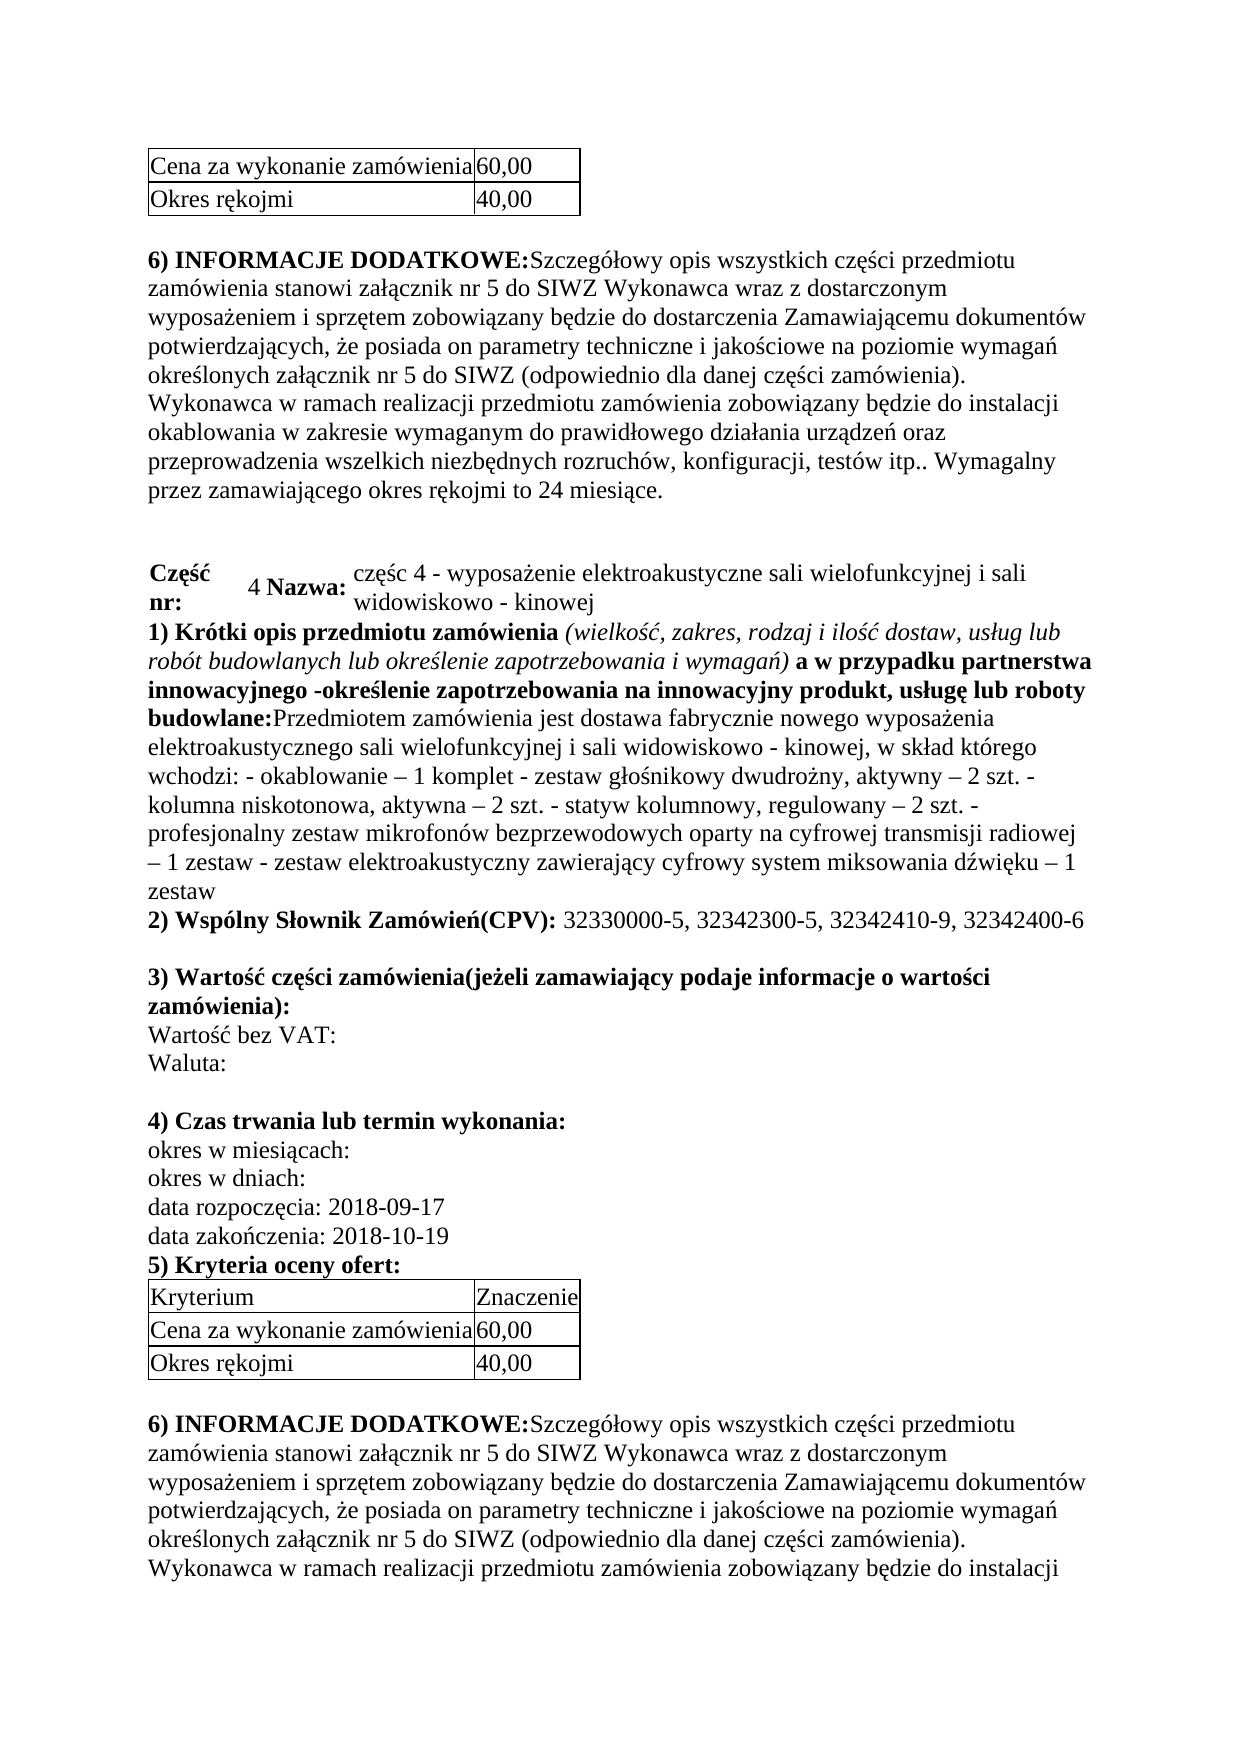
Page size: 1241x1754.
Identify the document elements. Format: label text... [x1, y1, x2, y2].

table_header Nazwa: [265, 557, 352, 617]
table_header Część nr: [148, 557, 246, 617]
text 1) Krótki opis przedmiotu zamówienia (wielkość, zakres, rodzaj i ilość dostaw, usług lub robót budowlanych lub określenie zapotrzebowania i wymagań) a w przypadku partnerstwa innowacyjnego -określenie zapotrzebowania na innowacyjny produkt, usługę lub roboty budowlane:Przedmiotem zamówienia jest dostawa fabrycznie nowego wyposażenia elektroakustycznego sali wielofunkcyjnej i sali widowiskowo - kinowej, w skład którego wchodzi: - okablowanie – 1 komplet - zestaw głośnikowy dwudrożny, aktywny – 2 szt. - kolumna niskotonowa, aktywna – 2 szt. - statyw kolumnowy, regulowany – 2 szt. - profesjonalny zestaw mikrofonów bezprzewodowych oparty na cyfrowej transmisji radiowej – 1 zestaw - zestaw elektroakustyczny zawierający cyfrowy system miksowania dźwięku – 1 zestaw 2) Wspólny Słownik Zamówień(CPV): 32330000-5, 32342300-5, 32342410-9, 32342400-6 3) Wartość części zamówienia(jeżeli zamawiający podaje informacje o wartości zamówienia): Wartość bez VAT: Waluta: 4) Czas trwania lub termin wykonania: okres w miesiącach: okres w dniach: data rozpoczęcia: 2018-09-17 data zakończenia: 2018-10-19 5) Kryteria oceny ofert: [148, 617, 1093, 1278]
table_cell 40,00 [475, 183, 579, 214]
table_cell Cena za wykonanie zamówienia [149, 149, 474, 181]
table_cell 60,00 [475, 149, 579, 181]
table_cell Okres rękojmi [149, 1347, 474, 1379]
table_header Znaczenie [475, 1280, 579, 1312]
table_header Kryterium [149, 1280, 474, 1312]
table_cell 60,00 [475, 1313, 579, 1345]
table_cell 40,00 [475, 1347, 579, 1379]
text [148, 1380, 1093, 1582]
table_cell Cena za wykonanie zamówienia [149, 1313, 474, 1345]
table_header 4 [246, 557, 265, 617]
table_header częśc 4 - wyposażenie elektroakustyczne sali wielofunkcyjnej i sali widowiskowo - kinowej [352, 557, 1093, 617]
table_cell Okres rękojmi [149, 183, 474, 214]
